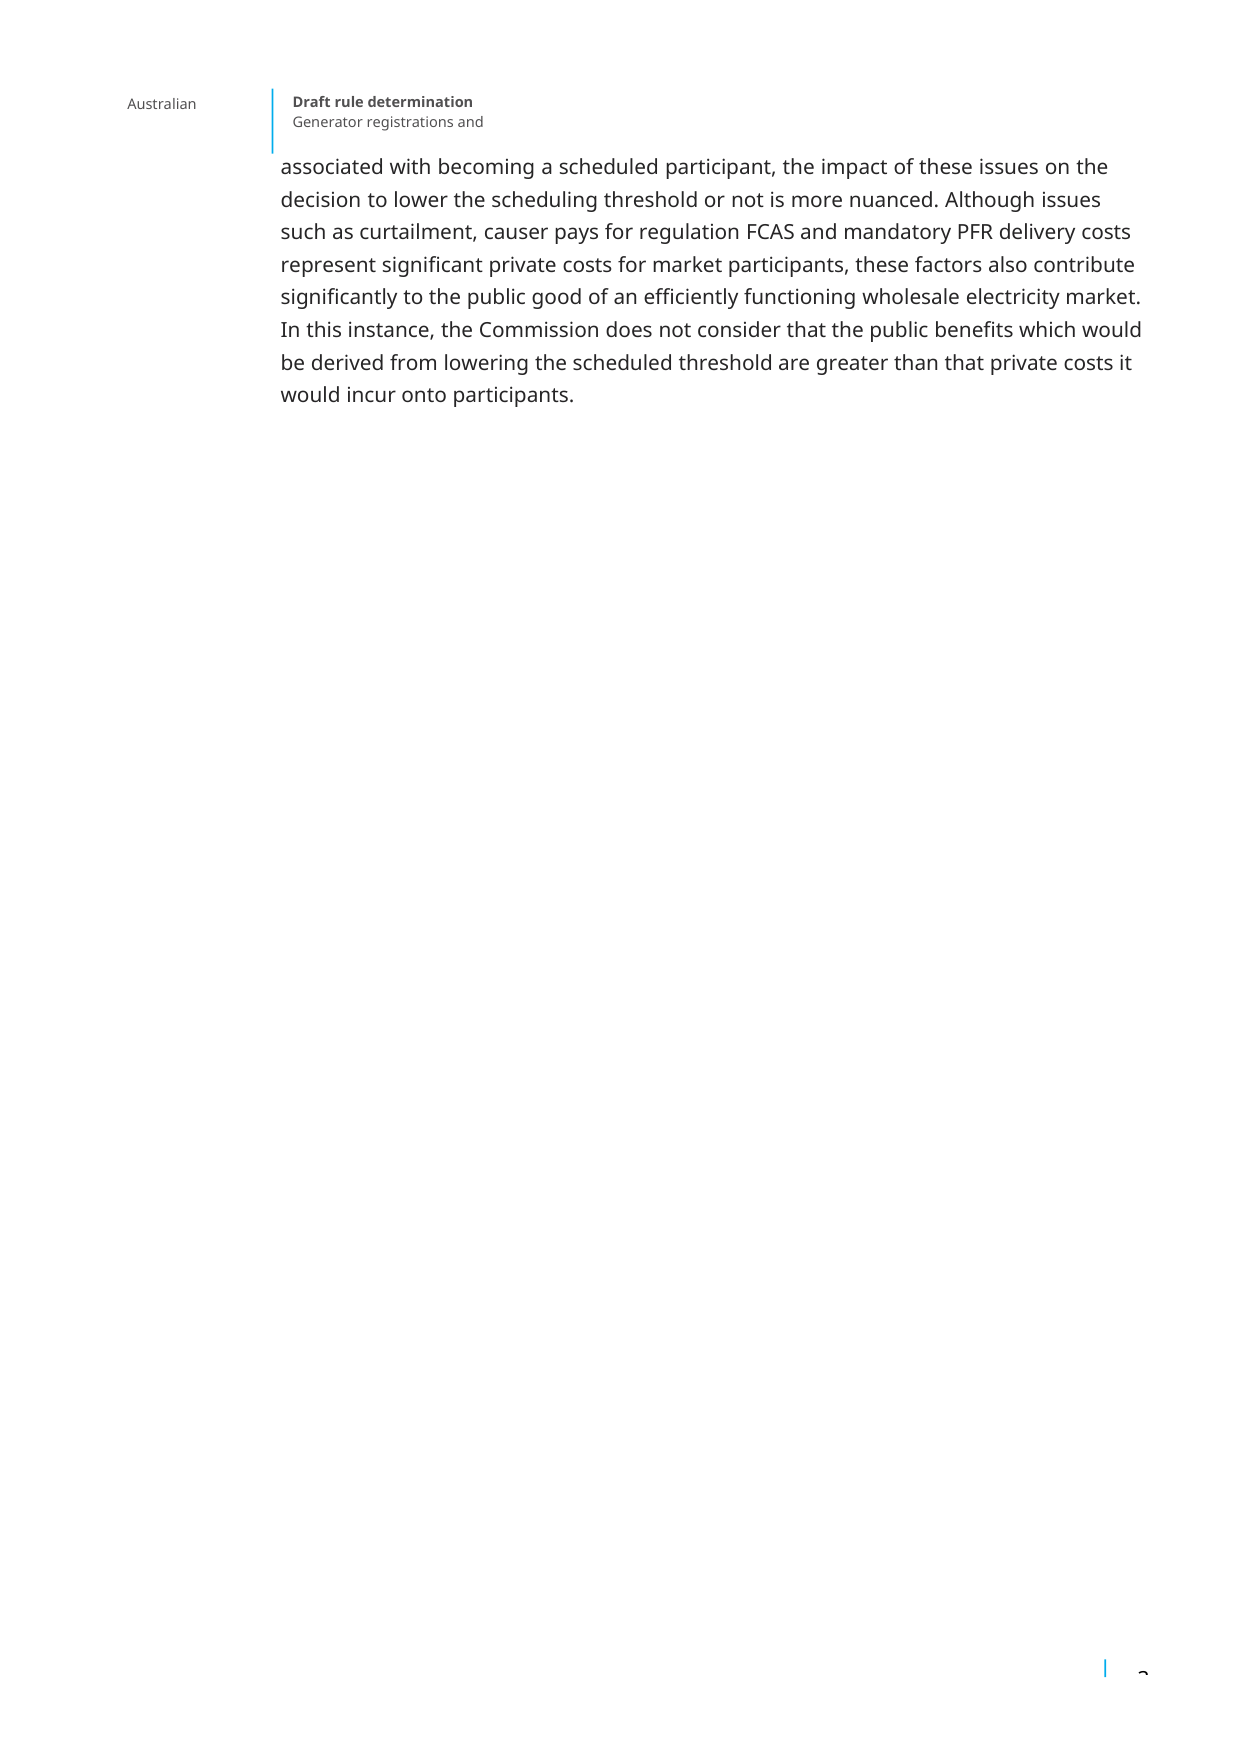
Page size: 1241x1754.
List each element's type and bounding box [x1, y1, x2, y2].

text [280, 152, 1149, 409]
